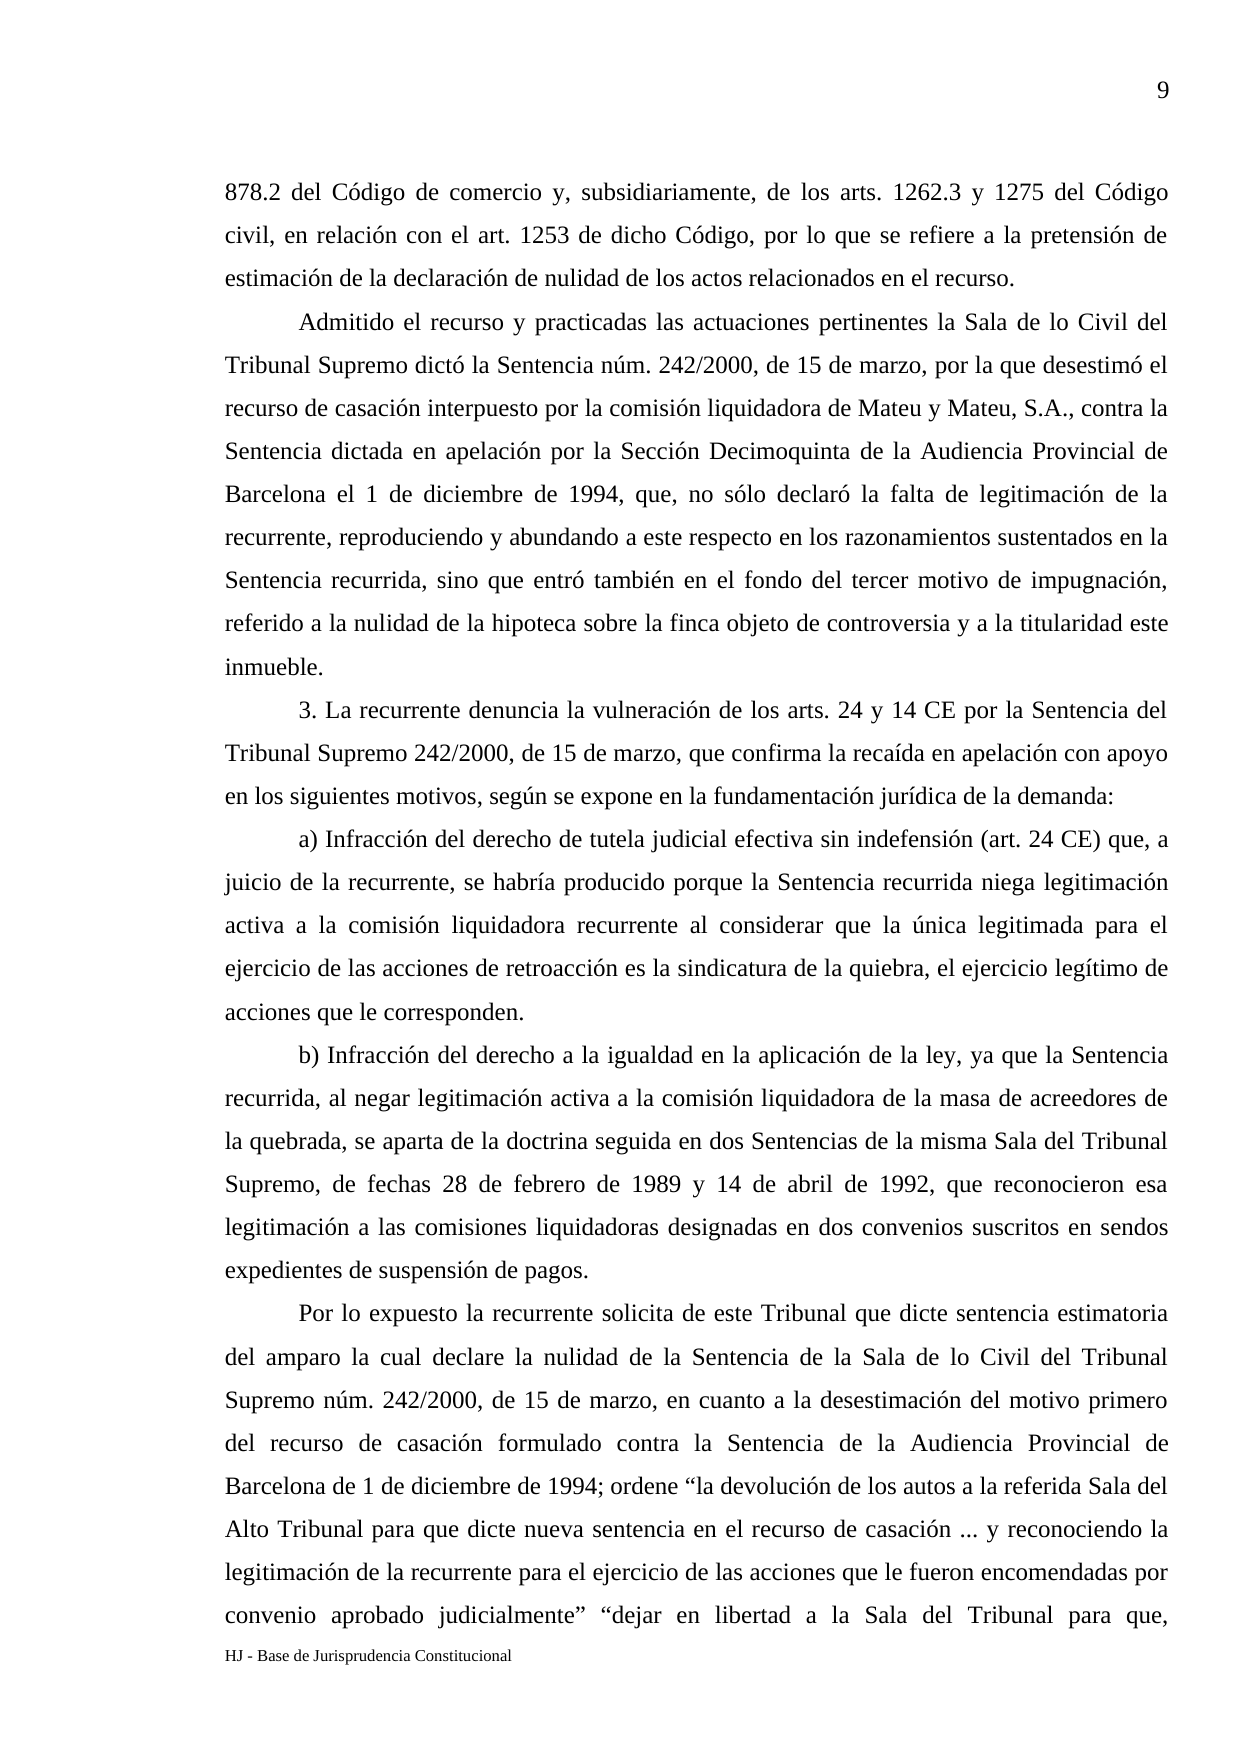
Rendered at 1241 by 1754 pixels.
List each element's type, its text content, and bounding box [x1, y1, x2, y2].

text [224, 177, 1169, 292]
text a) Infracción del derecho de tutela judicial efectiva sin indefensión (art. 24 CE) que, a juicio de la recurrente, se habría producido porque la Sentencia recurrida niega legitimación activa a la comisión liquidadora recurrente al considerar que la única legitimada para el ejercicio de las acciones de retroacción es la sindicatura de la quiebra, el ejercicio legítimo de acciones que le corresponden. [224, 824, 1169, 1025]
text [224, 1298, 1169, 1629]
text 3. La recurrente denuncia la vulneración de los arts. 24 y 14 CE por la Sentencia del Tribunal Supremo 242/2000, de 15 de marzo, que confirma la recaída en apelación con apoyo en los siguientes motivos, según se expone en la fundamentación jurídica de la demanda: [224, 695, 1169, 810]
text b) Infracción del derecho a la igualdad en la aplicación de la ley, ya que la Sentencia recurrida, al negar legitimación activa a la comisión liquidadora de la masa de acreedores de la quebrada, se aparta de la doctrina seguida en dos Sentencias de la misma Sala del Tribunal Supremo, de fechas 28 de febrero de 1989 y 14 de abril de 1992, que reconocieron esa legitimación a las comisiones liquidadoras designadas en dos convenios suscritos en sendos expedientes de suspensión de pagos. [224, 1040, 1169, 1284]
text Admitido el recurso y practicadas las actuaciones pertinentes la Sala de lo Civil del Tribunal Supremo dictó la Sentencia núm. 242/2000, de 15 de marzo, por la que desestimó el recurso de casación interpuesto por la comisión liquidadora de Mateu y Mateu, S.A., contra la Sentencia dictada en apelación por la Sección Decimoquinta de la Audiencia Provincial de Barcelona el 1 de diciembre de 1994, que, no sólo declaró la falta de legitimación de la recurrente, reproduciendo y abundando a este respecto en los razonamientos sustentados en la Sentencia recurrida, sino que entró también en el fondo del tercer motivo de impugnación, referido a la nulidad de la hipoteca sobre la finca objeto de controversia y a la titularidad este inmueble. [224, 307, 1169, 680]
